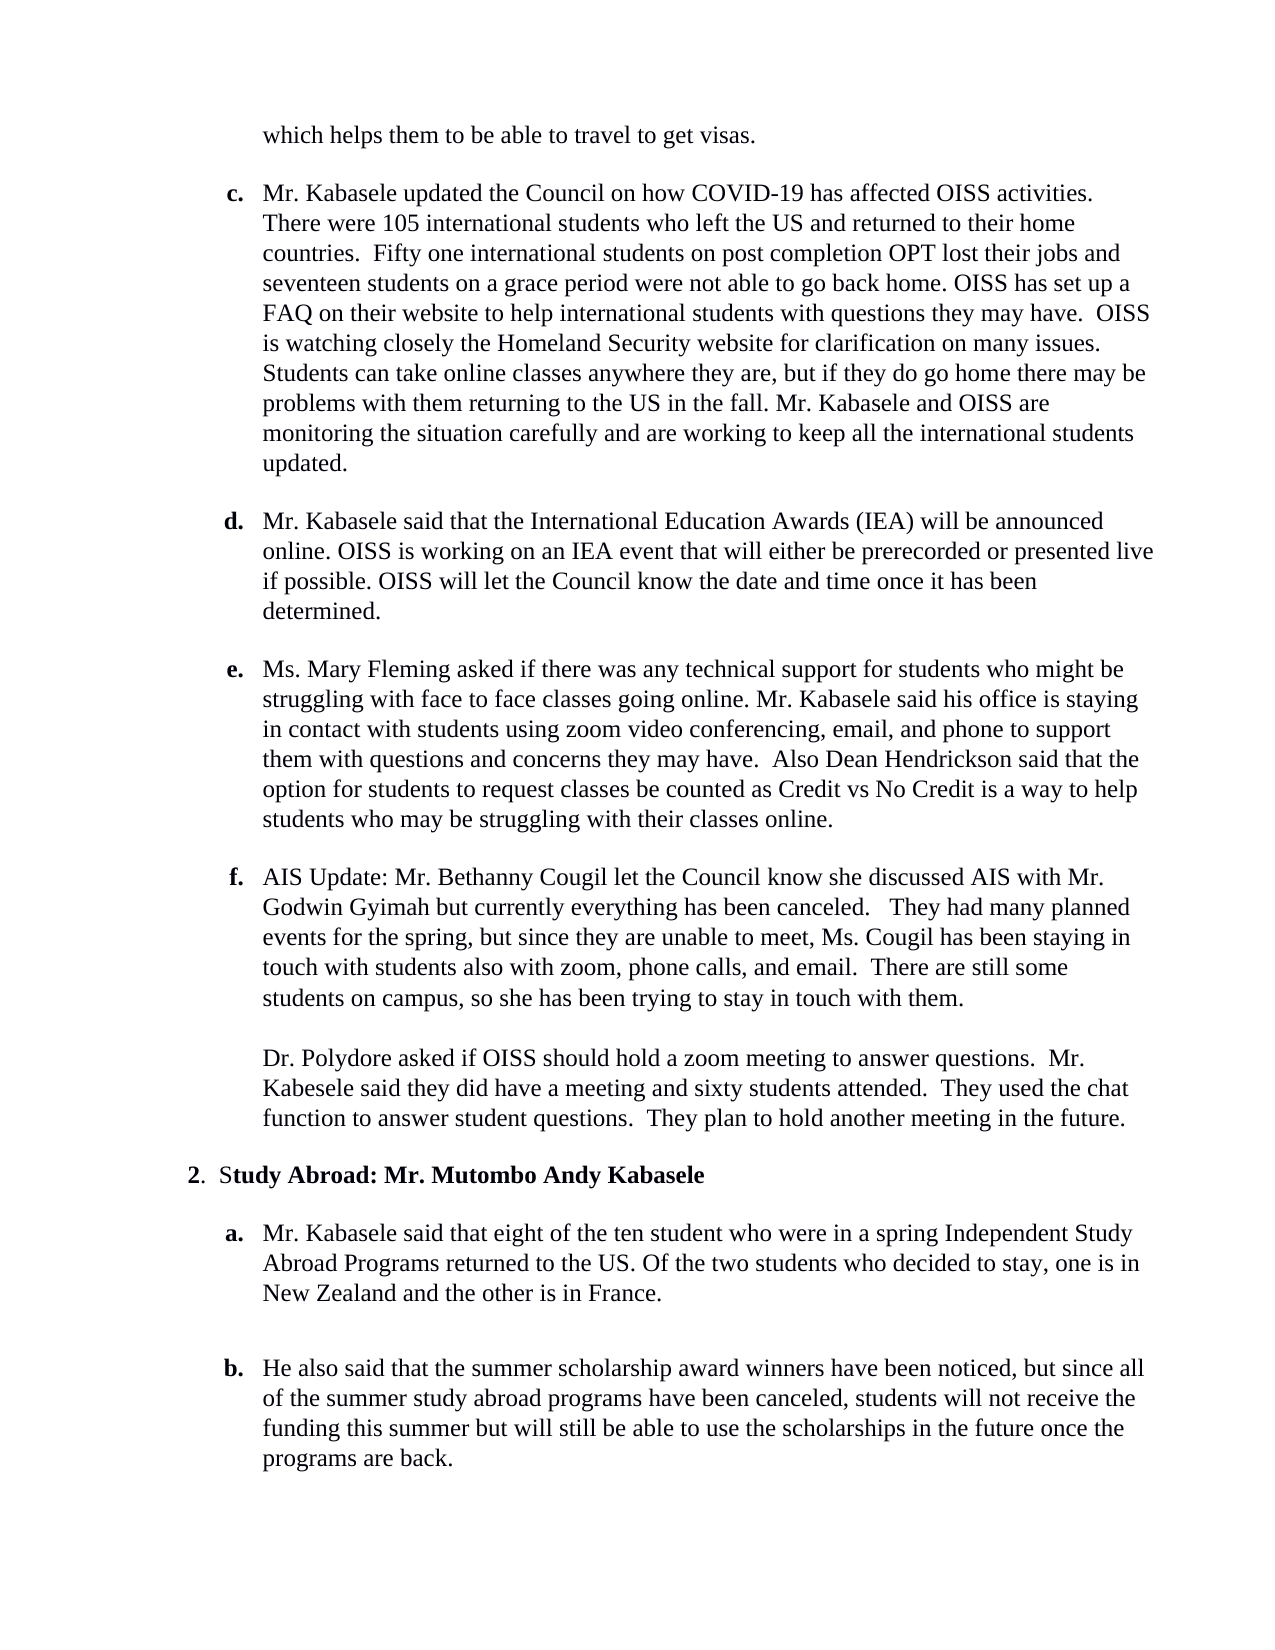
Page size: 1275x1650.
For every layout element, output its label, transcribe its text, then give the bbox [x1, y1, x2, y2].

text 2. Study Abroad: Mr. Mutombo Andy Kabasele [187, 1161, 1155, 1217]
list Mr. Kabasele said that eight of the ten student who were in a spring Independent Study Abroad Programs returned to the US. Of the two students who decided to stay, one is in New Zealand and the other is in France. [244, 1218, 1155, 1335]
list AIS Update: Mr. Bethanny Cougil let the Council know she discussed AIS with Mr. Godwin Gyimah but currently everything has been canceled. They had many planned events for the spring, but since they are unable to meet, Ms. Cougil has been staying in touch with students also with zoom, phone calls, and email. There are still some students on campus, so she has been trying to stay in touch with them. Dr. Polydore asked if OISS should hold a zoom meeting to answer questions. Mr. Kabesele said they did have a meeting and sixty students attended. They used the chat function to answer student questions. They plan to hold another meeting in the future. [244, 862, 1155, 1159]
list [244, 120, 1155, 176]
list Mr. Kabasele updated the Council on how COVID-19 has affected OISS activities. There were 105 international students who left the US and returned to their home countries. Fifty one international students on post completion OPT lost their jobs and seventeen students on a grace period were not able to go back home. OISS has set up a FAQ on their website to help international students with questions they may have. OISS is watching closely the Homeland Security website for clarification on many issues. Students can take online classes anywhere they are, but if they do go home there may be problems with them returning to the US in the fall. Mr. Kabasele and OISS are monitoring the situation carefully and are working to keep all the international students updated. [244, 178, 1155, 505]
list He also said that the summer scholarship award winners have been noticed, but since all of the summer study abroad programs have been canceled, students will not receive the funding this summer but will still be able to use the scholarships in the future once the programs are back. [244, 1353, 1155, 1499]
list Mr. Kabasele said that the International Education Awards (IEA) will be announced online. OISS is working on an IEA event that will either be prerecorded or presented live if possible. OISS will let the Council know the date and time once it has been determined. [244, 506, 1155, 653]
list Ms. Mary Fleming asked if there was any technical support for students who might be struggling with face to face classes going online. Mr. Kabasele said his office is staying in contact with students using zoom video conferencing, email, and phone to support them with questions and concerns they may have. Also Dean Hendrickson said that the option for students to request classes be counted as Credit vs No Credit is a way to help students who may be struggling with their classes online. [244, 654, 1155, 861]
